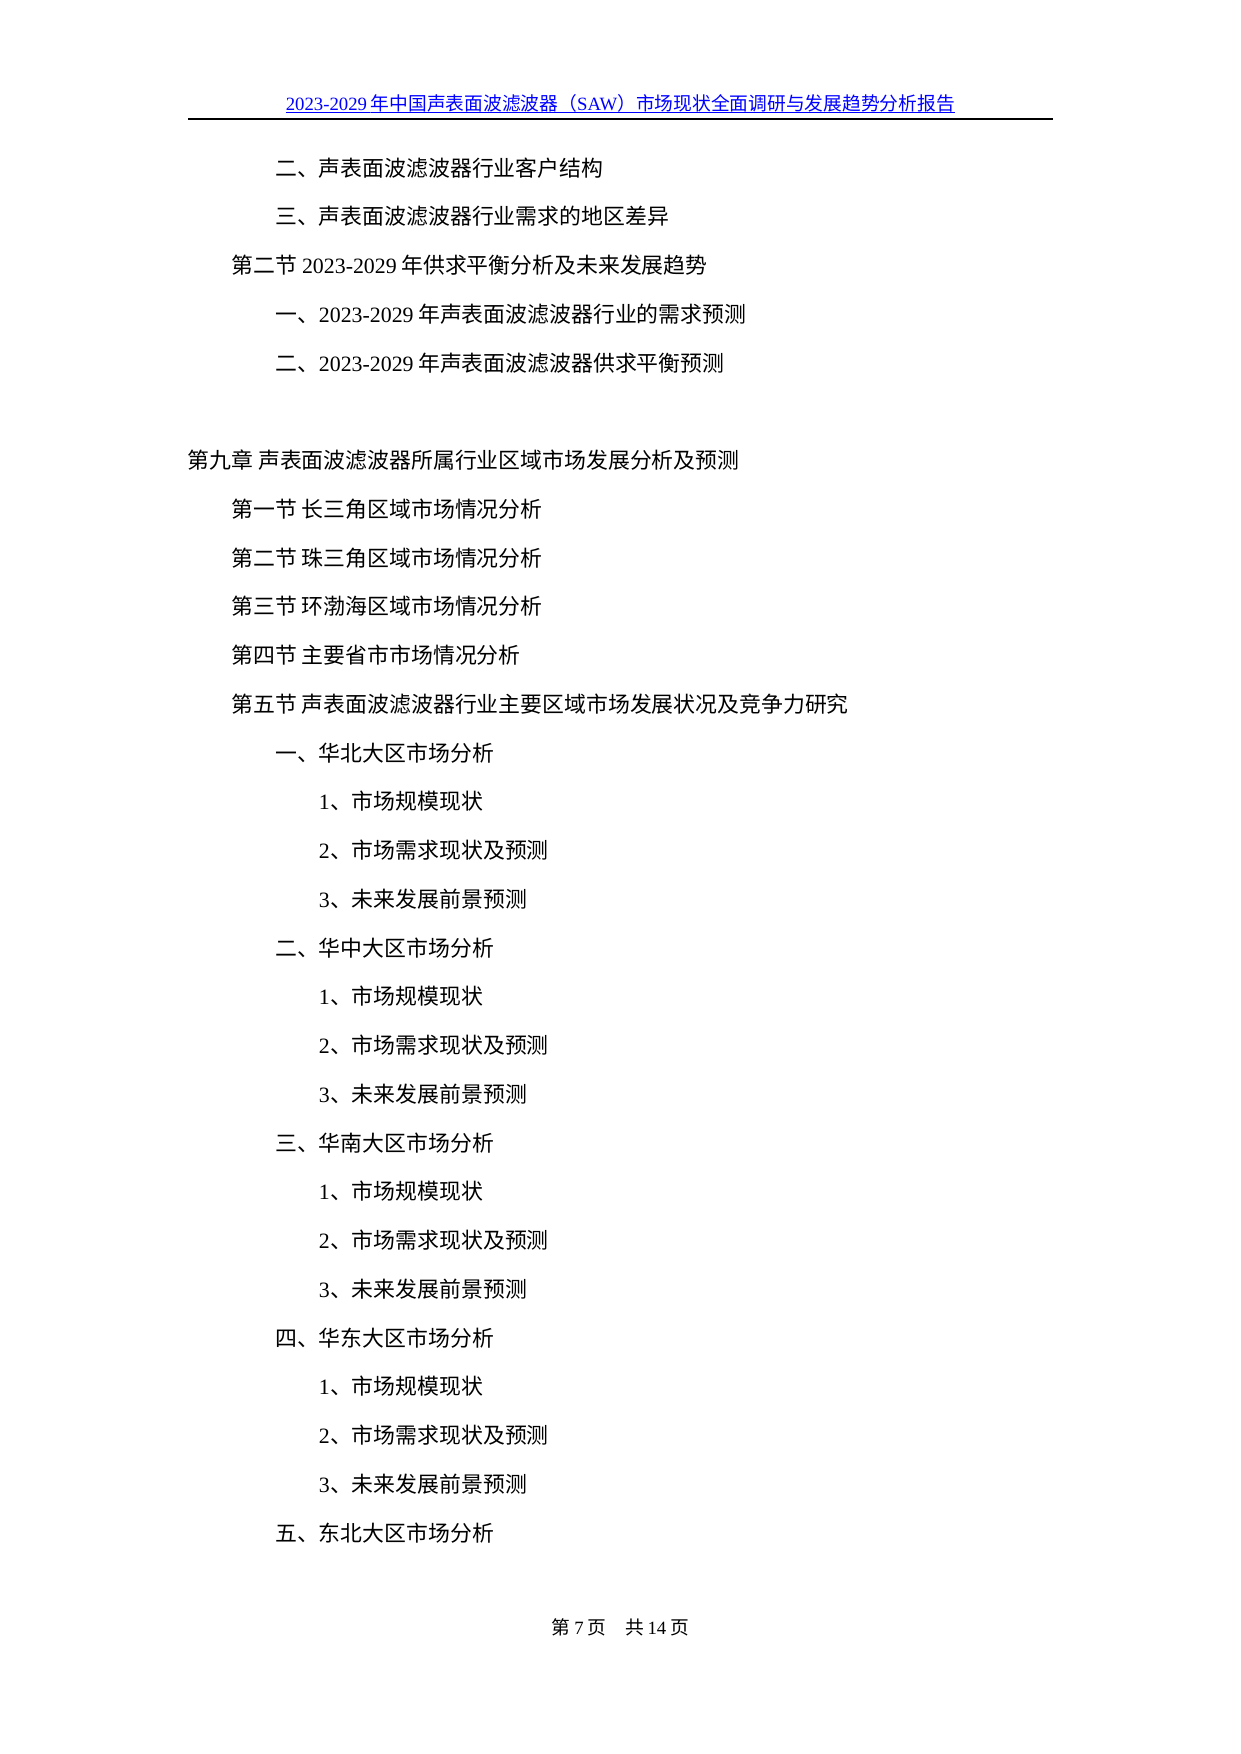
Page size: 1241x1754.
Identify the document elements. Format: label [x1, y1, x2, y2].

text [187, 150, 1053, 1548]
